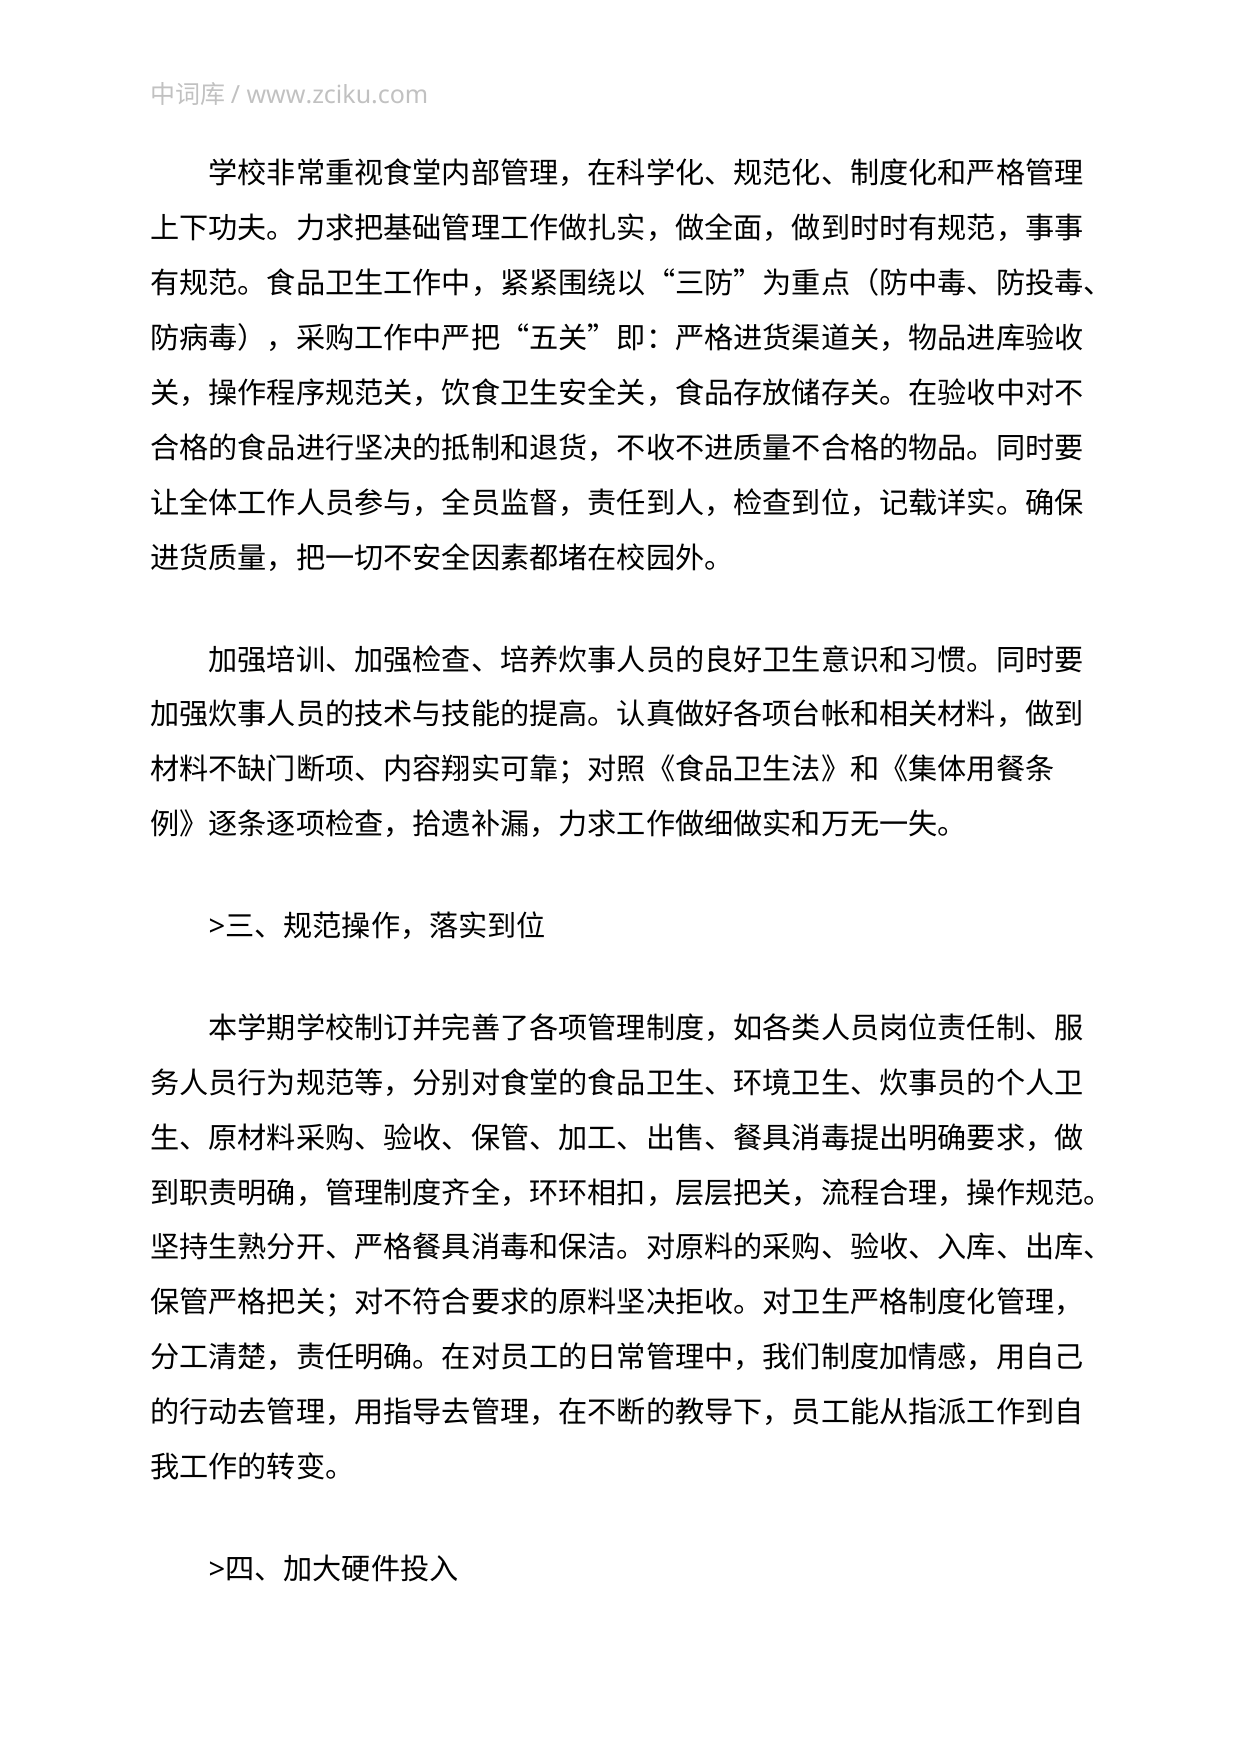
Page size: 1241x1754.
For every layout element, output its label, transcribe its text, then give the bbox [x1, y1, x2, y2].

text >三、规范操作，落实到位 [150, 902, 1090, 945]
text 加强培训、加强检查、培养炊事人员的良好卫生意识和习惯。同时要加强炊事人员的技术与技能的提高。认真做好各项台帐和相关材料，做到材料不缺门断项、内容翔实可靠；对照《食品卫生法》和《集体用餐条例》逐条逐项检查，拾遗补漏，力求工作做细做实和万无一失。 [150, 636, 1090, 843]
text >四、加大硬件投入 [150, 1545, 1090, 1588]
text 学校非常重视食堂内部管理，在科学化、规范化、制度化和严格管理上下功夫。力求把基础管理工作做扎实，做全面，做到时时有规范，事事有规范。食品卫生工作中，紧紧围绕以“三防”为重点（防中毒、防投毒、防病毒），采购工作中严把“五关”即：严格进货渠道关，物品进库验收关，操作程序规范关，饮食卫生安全关，食品存放储存关。在验收中对不合格的食品进行坚决的抵制和退货，不收不进质量不合格的物品。同时要让全体工作人员参与，全员监督，责任到人，检查到位，记载详实。确保进货质量，把一切不安全因素都堵在校园外。 [150, 150, 1090, 577]
text 本学期学校制订并完善了各项管理制度，如各类人员岗位责任制、服务人员行为规范等，分别对食堂的食品卫生、环境卫生、炊事员的个人卫生、原材料采购、验收、保管、加工、出售、餐具消毒提出明确要求，做到职责明确，管理制度齐全，环环相扣，层层把关，流程合理，操作规范。坚持生熟分开、严格餐具消毒和保洁。对原料的采购、验收、入库、出库、保管严格把关；对不符合要求的原料坚决拒收。对卫生严格制度化管理，分工清楚，责任明确。在对员工的日常管理中，我们制度加情感，用自己的行动去管理，用指导去管理，在不断的教导下，员工能从指派工作到自我工作的转变。 [150, 1004, 1090, 1486]
